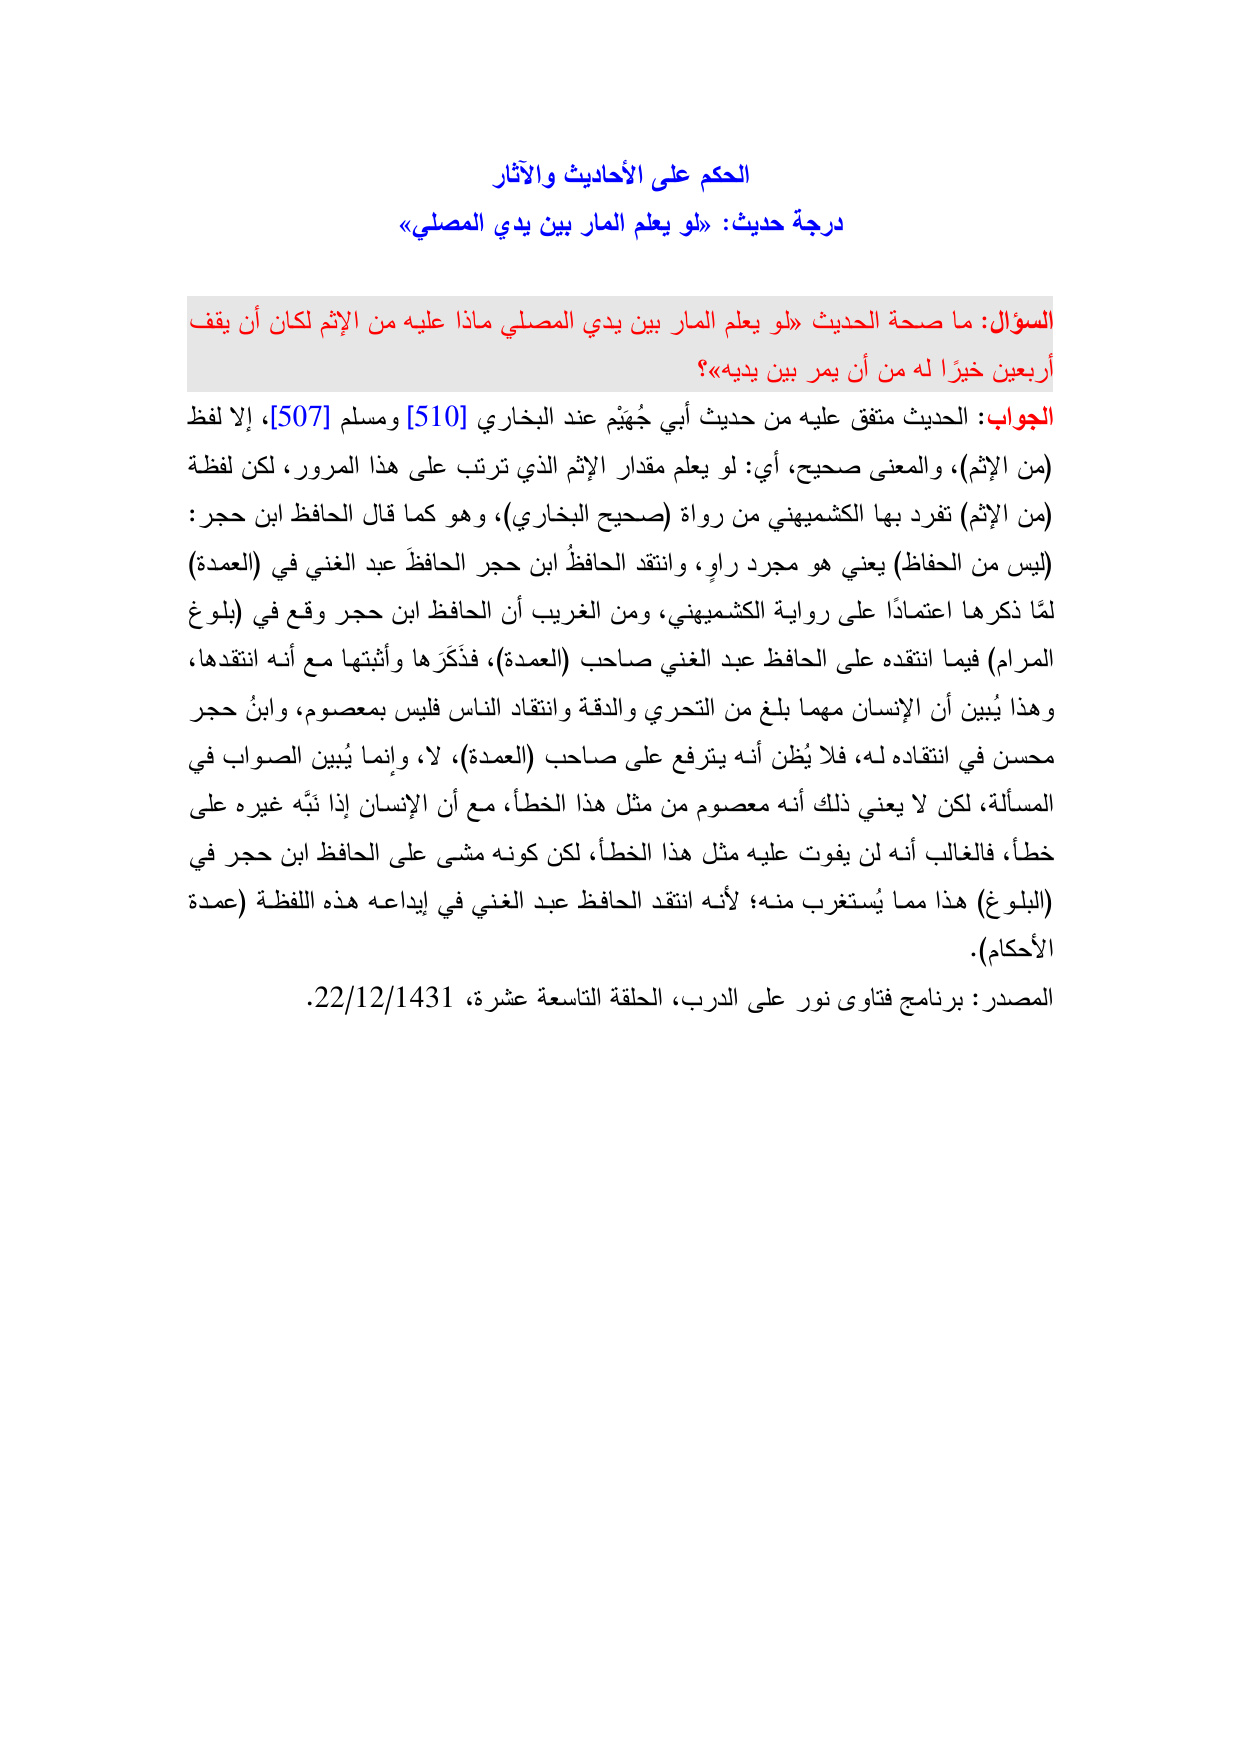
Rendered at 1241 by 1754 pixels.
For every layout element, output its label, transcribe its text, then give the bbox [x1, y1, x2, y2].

text المصدر: برنامج فتاوى نور على الدرب، الحلقة التاسعة عشرة، 22/12/1431. [187, 973, 1053, 1021]
title درجة حديث: «لو يعلم المار بين يدي المصلي» [187, 198, 1053, 247]
text السؤال: ما صحة الحديث «لو يعلم المار بين يدي المصلي ماذا عليه من الإثم لكان أن يقف أربعين خيرًا له من أن يمر بين يديه»؟ [187, 296, 1053, 392]
text الجواب: الحديث متفق عليه من حديث أبي جُهَيْم عند البخاري [510] ومسلم [507]، إلا لفظ (من الإثم)، والمعنى صحيح، أي: لو يعلم مقدار الإثم الذي ترتب على هذا المرور، لكن لفظة (من الإثم) تفرد بها الكشميهني من رواة (صحيح البخاري)، وهو كما قال الحافظ ابن حجر: (ليس من الحفاظ) يعني هو مجرد راوٍ، وانتقد الحافظُ ابن حجر الحافظَ عبد الغني في (العمدة) لمَّا ذكرها اعتمادًا على رواية الكشميهني، ومن الغريب أن الحافظ ابن حجر وقع في (بلوغ المرام) فيما انتقده على الحافظ عبد الغني صاحب (العمدة)، فذَكَرَها وأثبتها مع أنه انتقدها، وهذا يُبين أن الإنسان مهما بلغ من التحري والدقة وانتقاد الناس فليس بمعصوم، وابنُ حجر محسن في انتقاده له، فلا يُظن أنه يترفع على صاحب (العمدة)، لا، وإنما يُبين الصواب في المسألة، لكن لا يعني ذلك أنه معصوم من مثل هذا الخطأ، مع أن الإنسان إذا نَبَّه غيره على خطأ، فالغالب أنه لن يفوت عليه مثل هذا الخطأ، لكن كونه مشى على الحافظ ابن حجر في (البلوغ) هذا مما يُستغرب منه؛ لأنه انتقد الحافظ عبد الغني في إيداعه هذه اللفظة (عمدة الأحكام). [187, 392, 1053, 973]
title الحكم على الأحاديث والآثار [187, 150, 1053, 198]
